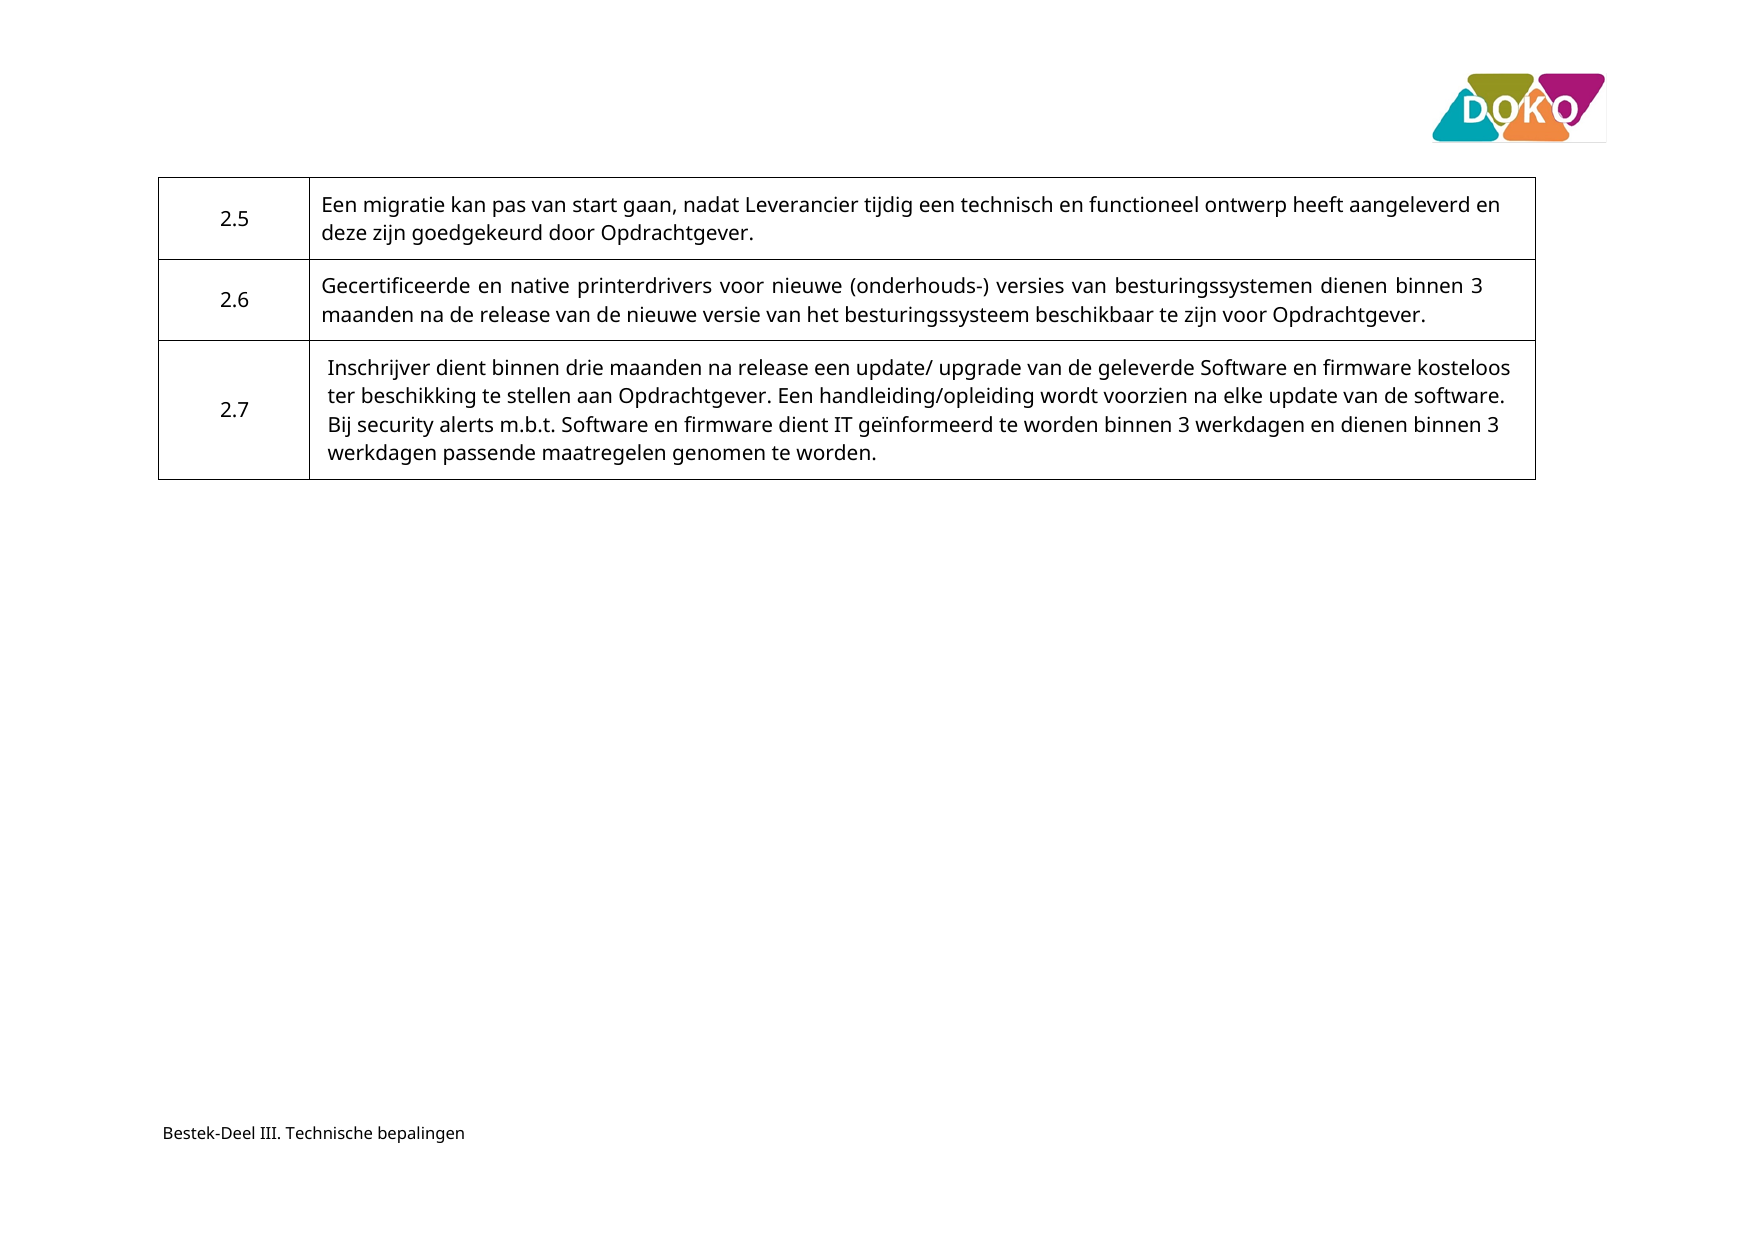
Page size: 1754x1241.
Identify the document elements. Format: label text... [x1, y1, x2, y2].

table_cell Een migratie kan pas van start gaan, nadat Leverancier tijdig een technisch en functioneel ontwerp heeft aangeleverd en deze zijn goedgekeurd door Opdrachtgever. [310, 178, 1535, 259]
table_cell 2.6 [159, 260, 309, 340]
picture [1432, 73, 1607, 143]
table_cell Gecertificeerde en native printerdrivers voor nieuwe (onderhouds-) versies van besturingssystemen dienen binnen 3 maanden na de release van de nieuwe versie van het besturingssysteem beschikbaar te zijn voor Opdrachtgever. [310, 260, 1535, 340]
table_cell Inschrijver dient binnen drie maanden na release een update/ upgrade van de geleverde Software en firmware kosteloos ter beschikking te stellen aan Opdrachtgever. Een handleiding/opleiding wordt voorzien na elke update van de software. Bij security alerts m.b.t. Software en firmware dient IT geïnformeerd te worden binnen 3 werkdagen en dienen binnen 3 werkdagen passende maatregelen genomen te worden. [310, 341, 1535, 478]
table_cell 2.5 [159, 178, 309, 259]
table_cell 2.7 [159, 341, 309, 478]
